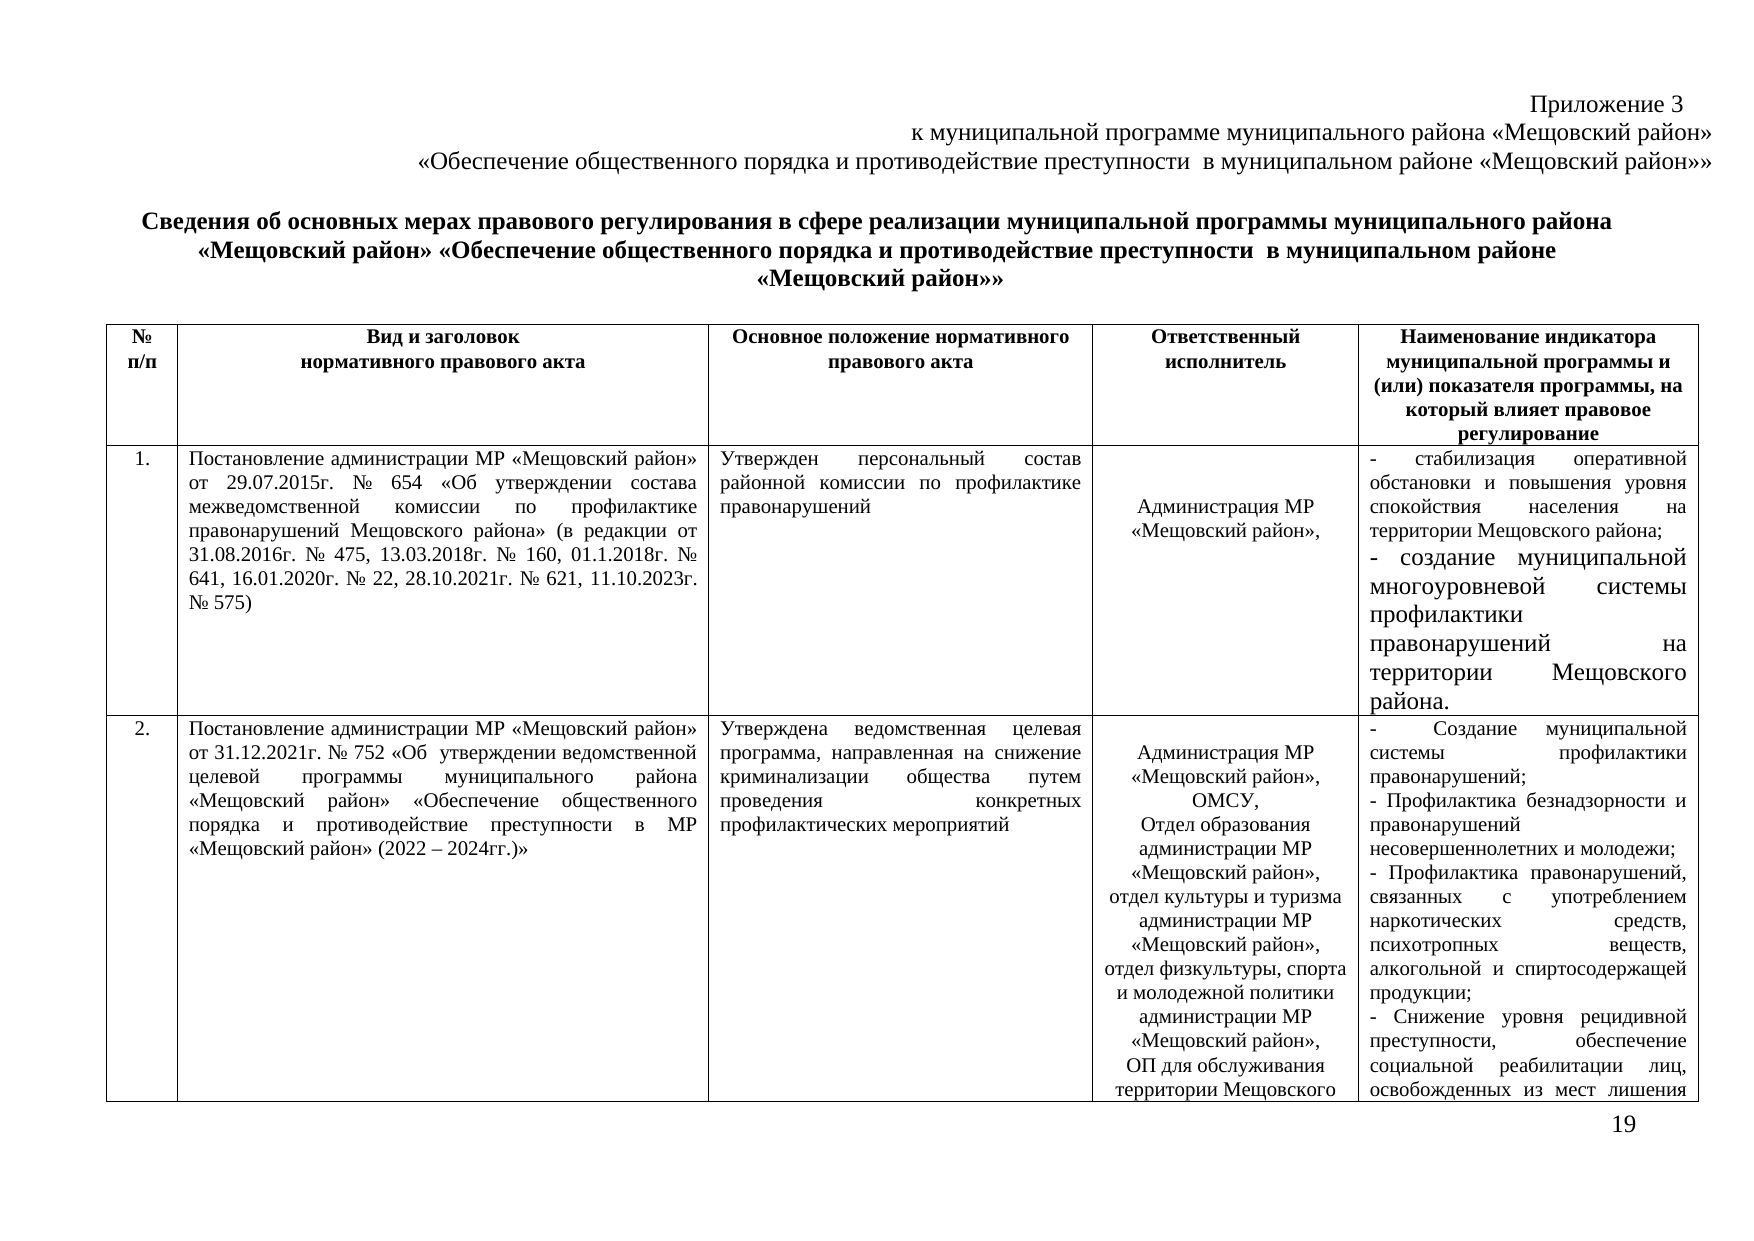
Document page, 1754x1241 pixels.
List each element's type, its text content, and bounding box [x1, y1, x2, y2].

table_cell 2. [107, 716, 177, 1101]
text к муниципальной программе муниципального района «Мещовский район» [118, 117, 1713, 146]
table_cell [178, 716, 708, 1101]
table_cell - стабилизация оперативной обстановки и повышения уровня спокойствия населения на территории Мещовского района; - создание муниципальной многоуровневой системы профилактики правонарушений на территории Мещовского района. [1359, 446, 1698, 714]
table_header Ответственный исполнитель [1093, 325, 1358, 445]
table_header Основное положение нормативного правового акта [709, 325, 1092, 445]
text «Мещовский район»» [118, 263, 1636, 292]
table_cell Администрация МР «Мещовский район», [1093, 446, 1358, 714]
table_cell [709, 716, 1092, 1101]
table_cell Постановление администрации МР «Мещовский район» от 29.07.2015г. № 654 «Об утверждении состава межведомственной комиссии по профилактике правонарушений Мещовского района» (в редакции от 31.08.2016г. № 475, 13.03.2018г. № 160, 01.1.2018г. № 641, 16.01.2020г. № 22, 28.10.2021г. № 621, 11.10.2023г. № 575) [178, 446, 708, 714]
text Приложение 3 [118, 89, 1683, 117]
table_header Вид и заголовок нормативного правового акта [178, 325, 708, 445]
text «Обеспечение общественного порядка и противодействие преступности в муниципальном районе «Мещовский район»» [118, 146, 1713, 175]
text Сведения об основных мерах правового регулирования в сфере реализации муниципальной программы муниципального района «Мещовский район» «Обеспечение общественного порядка и противодействие преступности в муниципальном районе [118, 206, 1636, 263]
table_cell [1359, 716, 1698, 1101]
table_cell Утвержден персональный состав районной комиссии по профилактике правонарушений [709, 446, 1092, 714]
table_header № п/п [107, 325, 177, 445]
table_cell 1. [107, 446, 177, 714]
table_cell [1093, 716, 1358, 1101]
table_header Наименование индикатора муниципальной программы и (или) показателя программы, на который влияет правовое регулирование [1359, 325, 1698, 445]
